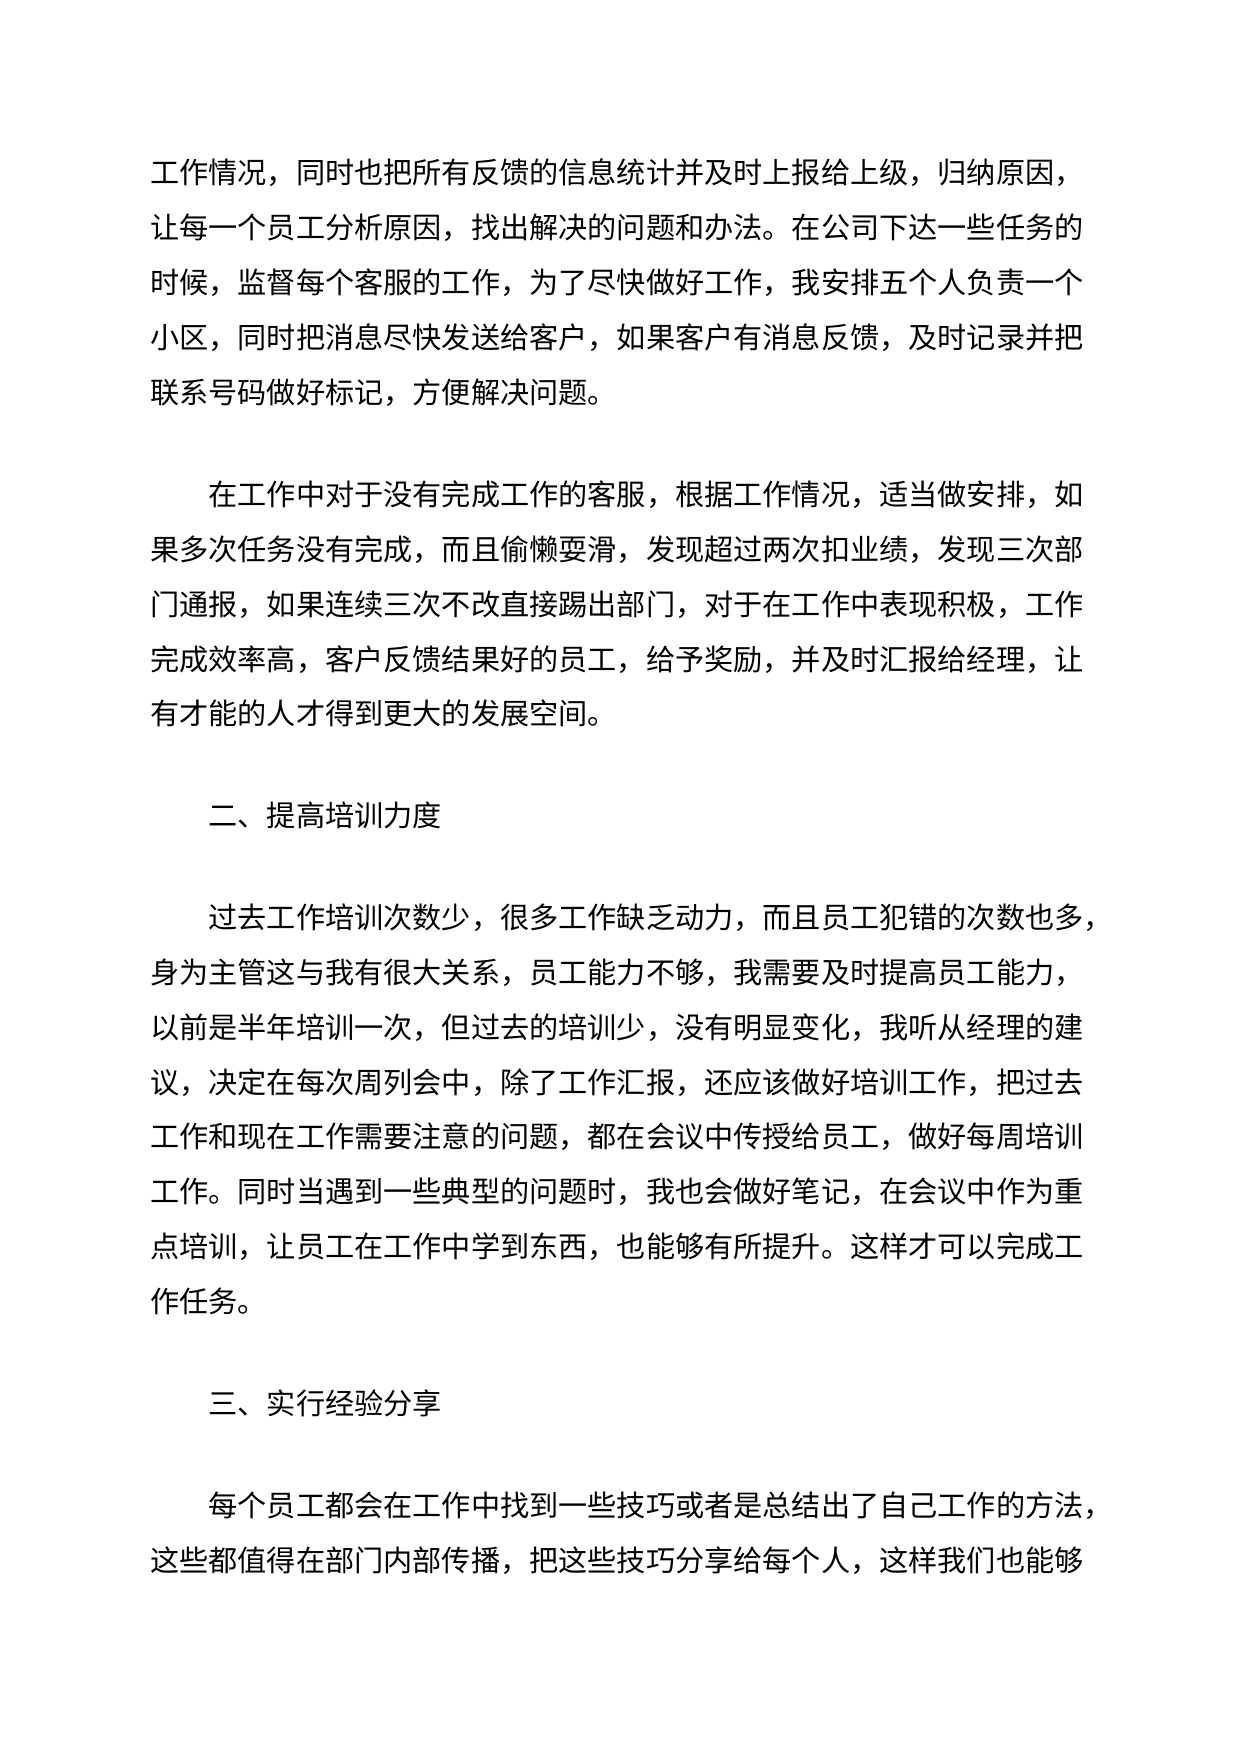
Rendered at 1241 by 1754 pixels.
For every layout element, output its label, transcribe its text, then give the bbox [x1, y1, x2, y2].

text 二、提高培训力度 [150, 793, 1090, 835]
text 在工作中对于没有完成工作的客服，根据工作情况，适当做安排，如果多次任务没有完成，而且偷懒耍滑，发现超过两次扣业绩，发现三次部门通报，如果连续三次不改直接踢出部门，对于在工作中表现积极，工作完成效率高，客户反馈结果好的员工，给予奖励，并及时汇报给经理，让有才能的人才得到更大的发展空间。 [150, 471, 1090, 733]
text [150, 150, 1090, 412]
text 过去工作培训次数少，很多工作缺乏动力，而且员工犯错的次数也多，身为主管这与我有很大关系，员工能力不够，我需要及时提高员工能力，以前是半年培训一次，但过去的培训少，没有明显变化，我听从经理的建议，决定在每次周列会中，除了工作汇报，还应该做好培训工作，把过去工作和现在工作需要注意的问题，都在会议中传授给员工，做好每周培训工作。同时当遇到一些典型的问题时，我也会做好笔记，在会议中作为重点培训，让员工在工作中学到东西，也能够有所提升。这样才可以完成工作任务。 [150, 894, 1090, 1321]
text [150, 1482, 1090, 1579]
text 三、实行经验分享 [150, 1381, 1090, 1423]
